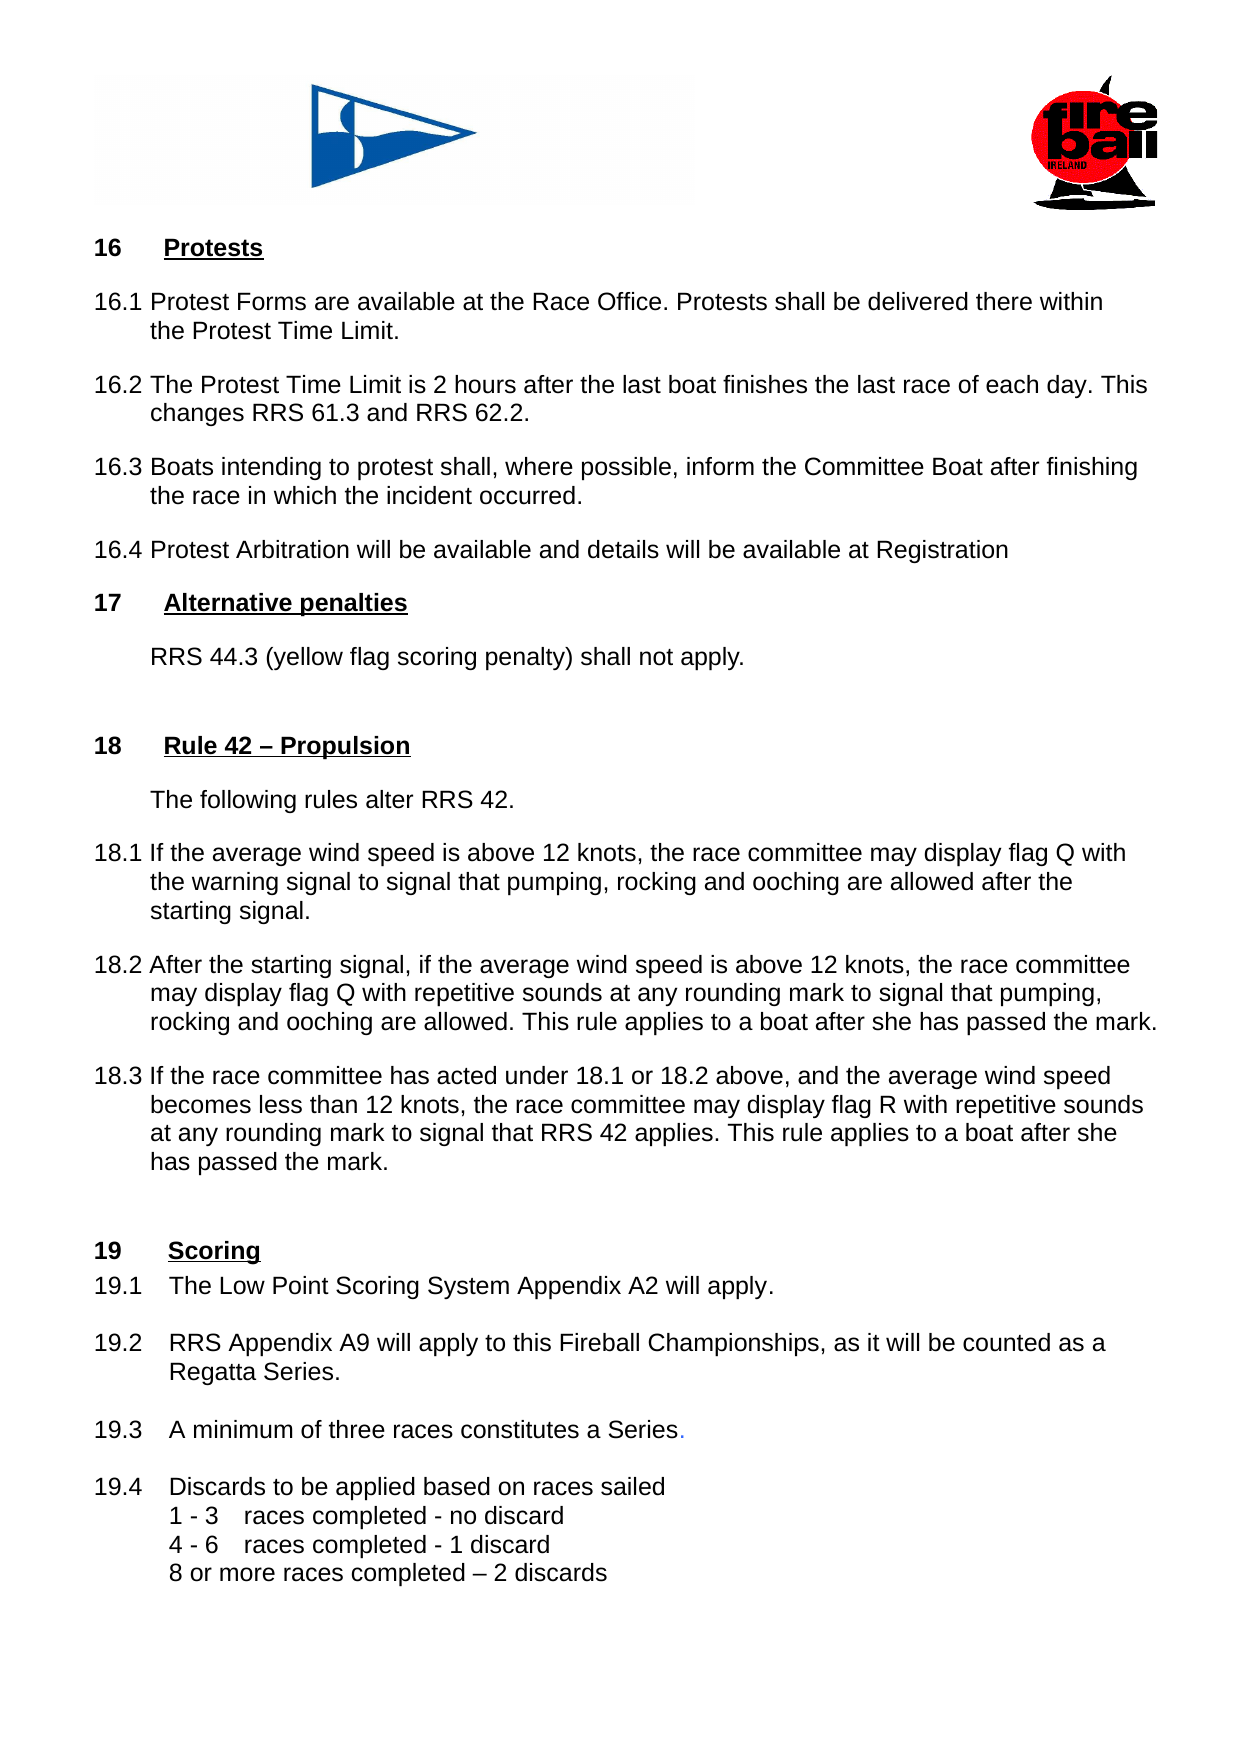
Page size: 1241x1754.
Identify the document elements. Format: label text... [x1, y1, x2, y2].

subtitle 18.2 After the starting signal, if the average wind speed is above 12 knots, the race committee may display flag Q with repetitive sounds at any rounding mark to signal that pumping, rocking and ooching are allowed. This rule applies to a boat after she has passed the mark. [94, 950, 1162, 1036]
subtitle 18.3 If the race committee has acted under 18.1 or 18.2 above, and the average wind speed becomes less than 12 knots, the race committee may display flag R with repetitive sounds at any rounding mark to signal that RRS 42 applies. This rule applies to a boat after she has passed the mark. [94, 1061, 1162, 1176]
subtitle 18.1 If the average wind speed is above 12 knots, the race committee may display flag Q with the warning signal to signal that pumping, rocking and ooching are allowed after the starting signal. [94, 838, 1162, 925]
subtitle 19 Scoring [94, 1236, 1162, 1265]
picture [93, 75, 696, 205]
text 19.4 Discards to be applied based on races sailed [94, 1472, 1162, 1501]
subtitle The following rules alter RRS 42. [94, 785, 1162, 813]
subtitle 18 Rule 42 – Propulsion [94, 731, 1162, 760]
text 4 - 6 races completed - 1 discard [94, 1530, 1162, 1558]
text 1 - 3 races completed - no discard [94, 1501, 1162, 1530]
subtitle 16.4 Protest Arbitration will be available and details will be available at Registration [94, 535, 1162, 563]
subtitle RRS 44.3 (yellow flag scoring penalty) shall not apply. [94, 642, 1162, 671]
text 8 or more races completed – 2 discards [94, 1558, 1162, 1587]
subtitle 16.1 Protest Forms are available at the Race Office. Protests shall be delivered there within the Protest Time Limit. [94, 287, 1162, 345]
subtitle 16 Protests [94, 233, 1162, 262]
text 19.3 A minimum of three races constitutes a Series. [94, 1415, 1162, 1443]
text 19.2 RRS Appendix A9 will apply to this Fireball Championships, as it will be counted as a Regatta Series. [94, 1328, 1162, 1386]
text 19.1 The Low Point Scoring System Appendix A2 will apply. [94, 1271, 1162, 1300]
subtitle 16.2 The Protest Time Limit is 2 hours after the last boat finishes the last race of each day. This changes RRS 61.3 and RRS 62.2. [94, 370, 1162, 427]
subtitle 17 Alternative penalties [94, 588, 1162, 617]
subtitle 16.3 Boats intending to protest shall, where possible, inform the Committee Boat after finishing the race in which the incident occurred. [94, 452, 1162, 510]
